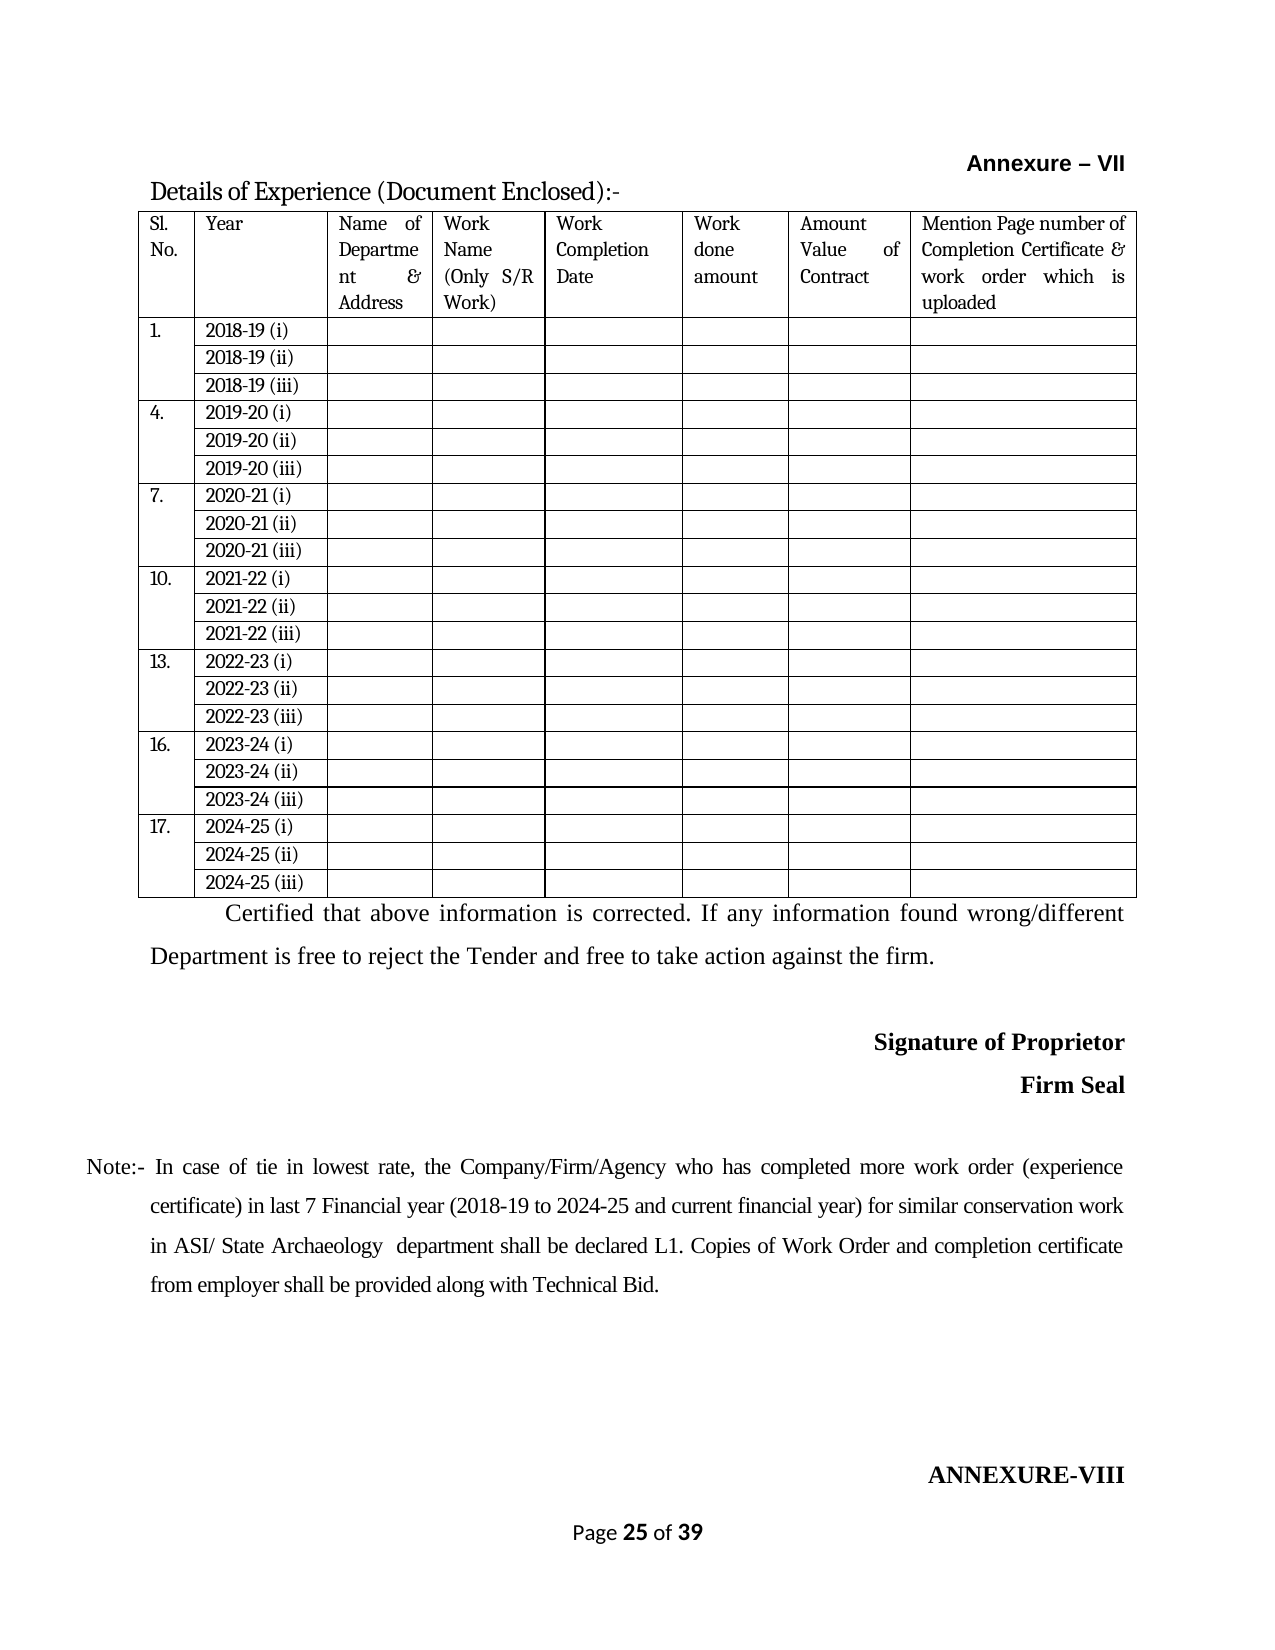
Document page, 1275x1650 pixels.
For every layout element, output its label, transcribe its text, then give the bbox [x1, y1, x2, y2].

table_cell [911, 677, 1136, 704]
table_cell [328, 760, 432, 786]
table_cell [911, 594, 1136, 621]
table_cell [683, 870, 788, 897]
table_header Work Completion Date [546, 212, 682, 317]
table_cell [433, 374, 544, 400]
table_cell [328, 456, 432, 483]
table_cell [433, 594, 544, 621]
table_cell [683, 594, 788, 621]
table_cell [546, 456, 682, 483]
table_cell [789, 650, 910, 676]
table_cell [328, 318, 432, 345]
table_cell [683, 732, 788, 759]
table_cell [683, 760, 788, 786]
table_cell [789, 760, 910, 786]
table_cell [683, 815, 788, 842]
table_cell [789, 374, 910, 400]
table_cell [433, 318, 544, 345]
table_cell [433, 815, 544, 842]
table_cell [546, 760, 682, 786]
table_cell [911, 732, 1136, 759]
table_cell [433, 484, 544, 510]
table_header Year [195, 212, 327, 317]
table_cell [546, 594, 682, 621]
table_cell [546, 374, 682, 400]
table_cell 2019-20 (i) [195, 401, 327, 428]
table_cell [433, 677, 544, 704]
table_cell [546, 815, 682, 842]
table_cell [789, 815, 910, 842]
table_cell 2020-21 (iii) [195, 539, 327, 566]
table_cell [789, 567, 910, 593]
table_cell [546, 346, 682, 372]
table_cell [683, 374, 788, 400]
table_cell 2022-23 (i) [195, 650, 327, 676]
table_cell [789, 843, 910, 869]
table_cell [328, 594, 432, 621]
table_cell [328, 374, 432, 400]
table_cell 2021-22 (iii) [195, 622, 327, 648]
table_cell 2023-24 (ii) [195, 760, 327, 786]
table_cell [328, 705, 432, 731]
table_cell [328, 484, 432, 510]
table_cell [789, 401, 910, 428]
table_cell [546, 788, 682, 814]
table_cell 2024-25 (i) [195, 815, 327, 842]
table_cell [683, 456, 788, 483]
table_cell 2022-23 (ii) [195, 677, 327, 704]
table_cell [683, 843, 788, 869]
table_cell [789, 705, 910, 731]
table_cell [911, 429, 1136, 455]
table_header Work done amount [683, 212, 788, 317]
table_cell [328, 511, 432, 538]
table_cell 2018-19 (iii) [195, 374, 327, 400]
table_cell [683, 677, 788, 704]
table_cell [789, 484, 910, 510]
table_cell [911, 760, 1136, 786]
text ANNEXURE-VIII [150, 1460, 1125, 1489]
table_cell [789, 346, 910, 372]
table_cell 2020-21 (i) [195, 484, 327, 510]
table_cell [139, 318, 194, 400]
table_cell [139, 401, 194, 483]
table_cell 2024-25 (ii) [195, 843, 327, 869]
table_cell [328, 870, 432, 897]
table_cell [139, 815, 194, 897]
table_header Name of Department & Address [328, 212, 432, 317]
table_cell [328, 401, 432, 428]
table_cell [328, 622, 432, 648]
table_cell [433, 456, 544, 483]
table_cell [789, 732, 910, 759]
table_cell [328, 843, 432, 869]
table_cell [433, 429, 544, 455]
table_cell [433, 346, 544, 372]
table_cell [433, 870, 544, 897]
table_header Work Name (Only S/R Work) [433, 212, 544, 317]
table_cell [433, 622, 544, 648]
table_cell [546, 567, 682, 593]
table_cell [546, 511, 682, 538]
table_cell [433, 788, 544, 814]
table_cell [328, 788, 432, 814]
table_cell [911, 539, 1136, 566]
table_cell [789, 594, 910, 621]
table_cell [546, 677, 682, 704]
table_cell [139, 732, 194, 814]
table_cell [789, 677, 910, 704]
table_cell [911, 870, 1136, 897]
table_cell [546, 318, 682, 345]
table_header Amount Value of Contract [789, 212, 910, 317]
table_cell [911, 788, 1136, 814]
table_cell 2019-20 (ii) [195, 429, 327, 455]
table_cell [139, 567, 194, 648]
table_cell [433, 401, 544, 428]
text Signature of Proprietor [150, 1027, 1125, 1056]
table_cell [433, 567, 544, 593]
table_cell [789, 539, 910, 566]
table_cell [911, 567, 1136, 593]
table_cell [433, 843, 544, 869]
table_cell [789, 622, 910, 648]
table_cell [683, 650, 788, 676]
text Annexure – VII [150, 150, 1125, 176]
table_cell 2018-19 (i) [195, 318, 327, 345]
table_cell 2022-23 (iii) [195, 705, 327, 731]
table_cell [683, 401, 788, 428]
table_cell [139, 650, 194, 731]
table_cell [911, 401, 1136, 428]
table_cell [911, 843, 1136, 869]
table_cell [683, 484, 788, 510]
text Note:- In case of tie in lowest rate, the Company/Firm/Agency who has completed more work order (experience certificate) in last 7 Financial year (2018-19 to 2024-25 and current financial year) for similar conservation work in ASI/ State Archaeology department shall be declared L1. Copies of Work Order and completion certificate from employer shall be provided along with Technical Bid. [76, 1153, 1125, 1298]
table_cell 2021-22 (i) [195, 567, 327, 593]
table_cell [433, 760, 544, 786]
table_cell [433, 732, 544, 759]
table_cell [683, 567, 788, 593]
table_cell [546, 732, 682, 759]
table_cell [328, 429, 432, 455]
table_cell [546, 870, 682, 897]
table_cell 2023-24 (i) [195, 732, 327, 759]
table_cell [911, 346, 1136, 372]
text Firm Seal [150, 1070, 1125, 1099]
table_cell [911, 374, 1136, 400]
table_cell [433, 539, 544, 566]
table_cell [546, 622, 682, 648]
table_cell [546, 650, 682, 676]
table_cell [328, 567, 432, 593]
table_cell 2023-24 (iii) [195, 788, 327, 814]
table_cell [546, 401, 682, 428]
table_cell [911, 318, 1136, 345]
table_cell [433, 511, 544, 538]
table_cell 2019-20 (iii) [195, 456, 327, 483]
table_cell 2024-25 (iii) [195, 870, 327, 897]
table_cell [139, 484, 194, 566]
table_cell [911, 456, 1136, 483]
table_cell [546, 539, 682, 566]
table_cell [683, 788, 788, 814]
table_cell [546, 705, 682, 731]
table_cell [328, 815, 432, 842]
table_cell [911, 705, 1136, 731]
table_cell [328, 732, 432, 759]
table_cell 2021-22 (ii) [195, 594, 327, 621]
table_cell 2020-21 (ii) [195, 511, 327, 538]
table_cell [911, 622, 1136, 648]
table_cell [683, 429, 788, 455]
table_cell [433, 650, 544, 676]
table_cell [683, 346, 788, 372]
table_header Mention Page number of Completion Certificate & work order which is uploaded [911, 212, 1136, 317]
table_cell [546, 843, 682, 869]
table_cell [683, 705, 788, 731]
table_cell [683, 511, 788, 538]
table_cell [789, 456, 910, 483]
table_cell [683, 622, 788, 648]
table_cell [789, 870, 910, 897]
table_cell [328, 539, 432, 566]
table_cell [328, 677, 432, 704]
table_cell 2018-19 (ii) [195, 346, 327, 372]
table_cell [789, 318, 910, 345]
table_cell [328, 650, 432, 676]
table_cell [911, 815, 1136, 842]
table_cell [683, 539, 788, 566]
text Details of Experience (Document Enclosed):- [150, 176, 1125, 207]
table_header Sl. No. [139, 212, 194, 317]
table_cell [911, 511, 1136, 538]
table_cell [683, 318, 788, 345]
table_cell [433, 705, 544, 731]
text Certified that above information is corrected. If any information found wrong/different Department is free to reject the Tender and free to take action against the firm. [150, 898, 1125, 970]
table_cell [911, 650, 1136, 676]
table_cell [546, 484, 682, 510]
table_cell [789, 788, 910, 814]
table_cell [328, 346, 432, 372]
table_cell [789, 511, 910, 538]
table_cell [546, 429, 682, 455]
table_cell [911, 484, 1136, 510]
table_cell [789, 429, 910, 455]
